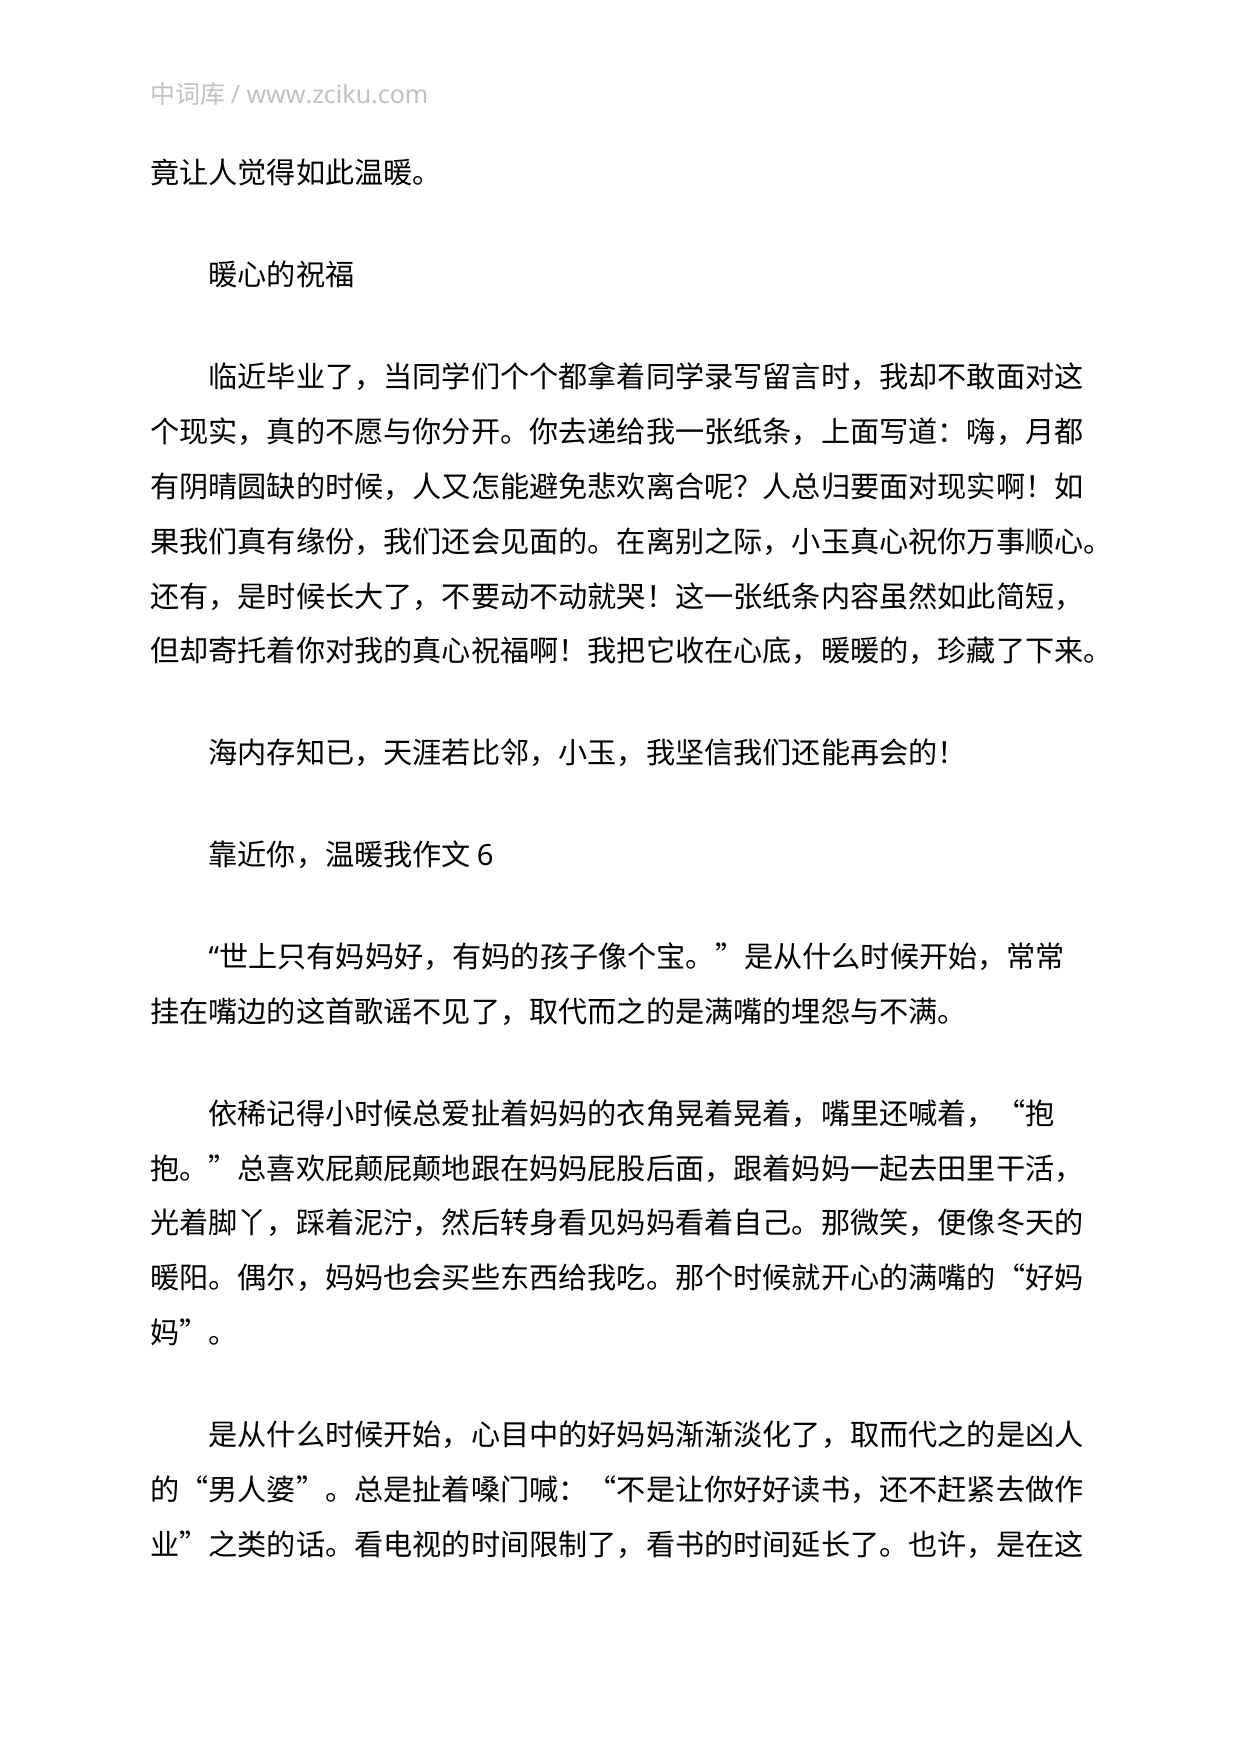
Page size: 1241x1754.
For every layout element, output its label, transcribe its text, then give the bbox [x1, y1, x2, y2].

text 海内存知已，天涯若比邻，小玉，我坚信我们还能再会的！ [150, 730, 1090, 772]
text 暖心的祝福 [150, 252, 1090, 294]
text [150, 150, 1090, 192]
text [150, 1412, 1090, 1564]
text 靠近你，温暖我作文6 [150, 832, 1090, 874]
text 依稀记得小时候总爱扯着妈妈的衣角晃着晃着，嘴里还喊着，“抱抱。”总喜欢屁颠屁颠地跟在妈妈屁股后面，跟着妈妈一起去田里干活，光着脚丫，踩着泥泞，然后转身看见妈妈看着自己。那微笑，便像冬天的暖阳。偶尔，妈妈也会买些东西给我吃。那个时候就开心的满嘴的“好妈妈”。 [150, 1090, 1090, 1352]
text “世上只有妈妈好，有妈的孩子像个宝。”是从什么时候开始，常常挂在嘴边的这首歌谣不见了，取代而之的是满嘴的埋怨与不满。 [150, 933, 1090, 1031]
text 临近毕业了，当同学们个个都拿着同学录写留言时，我却不敢面对这个现实，真的不愿与你分开。你去递给我一张纸条，上面写道：嗨，月都有阴晴圆缺的时候，人又怎能避免悲欢离合呢？人总归要面对现实啊！如果我们真有缘份，我们还会见面的。在离别之际，小玉真心祝你万事顺心。还有，是时候长大了，不要动不动就哭！这一张纸条内容虽然如此简短，但却寄托着你对我的真心祝福啊！我把它收在心底，暖暖的，珍藏了下来。 [150, 353, 1090, 670]
